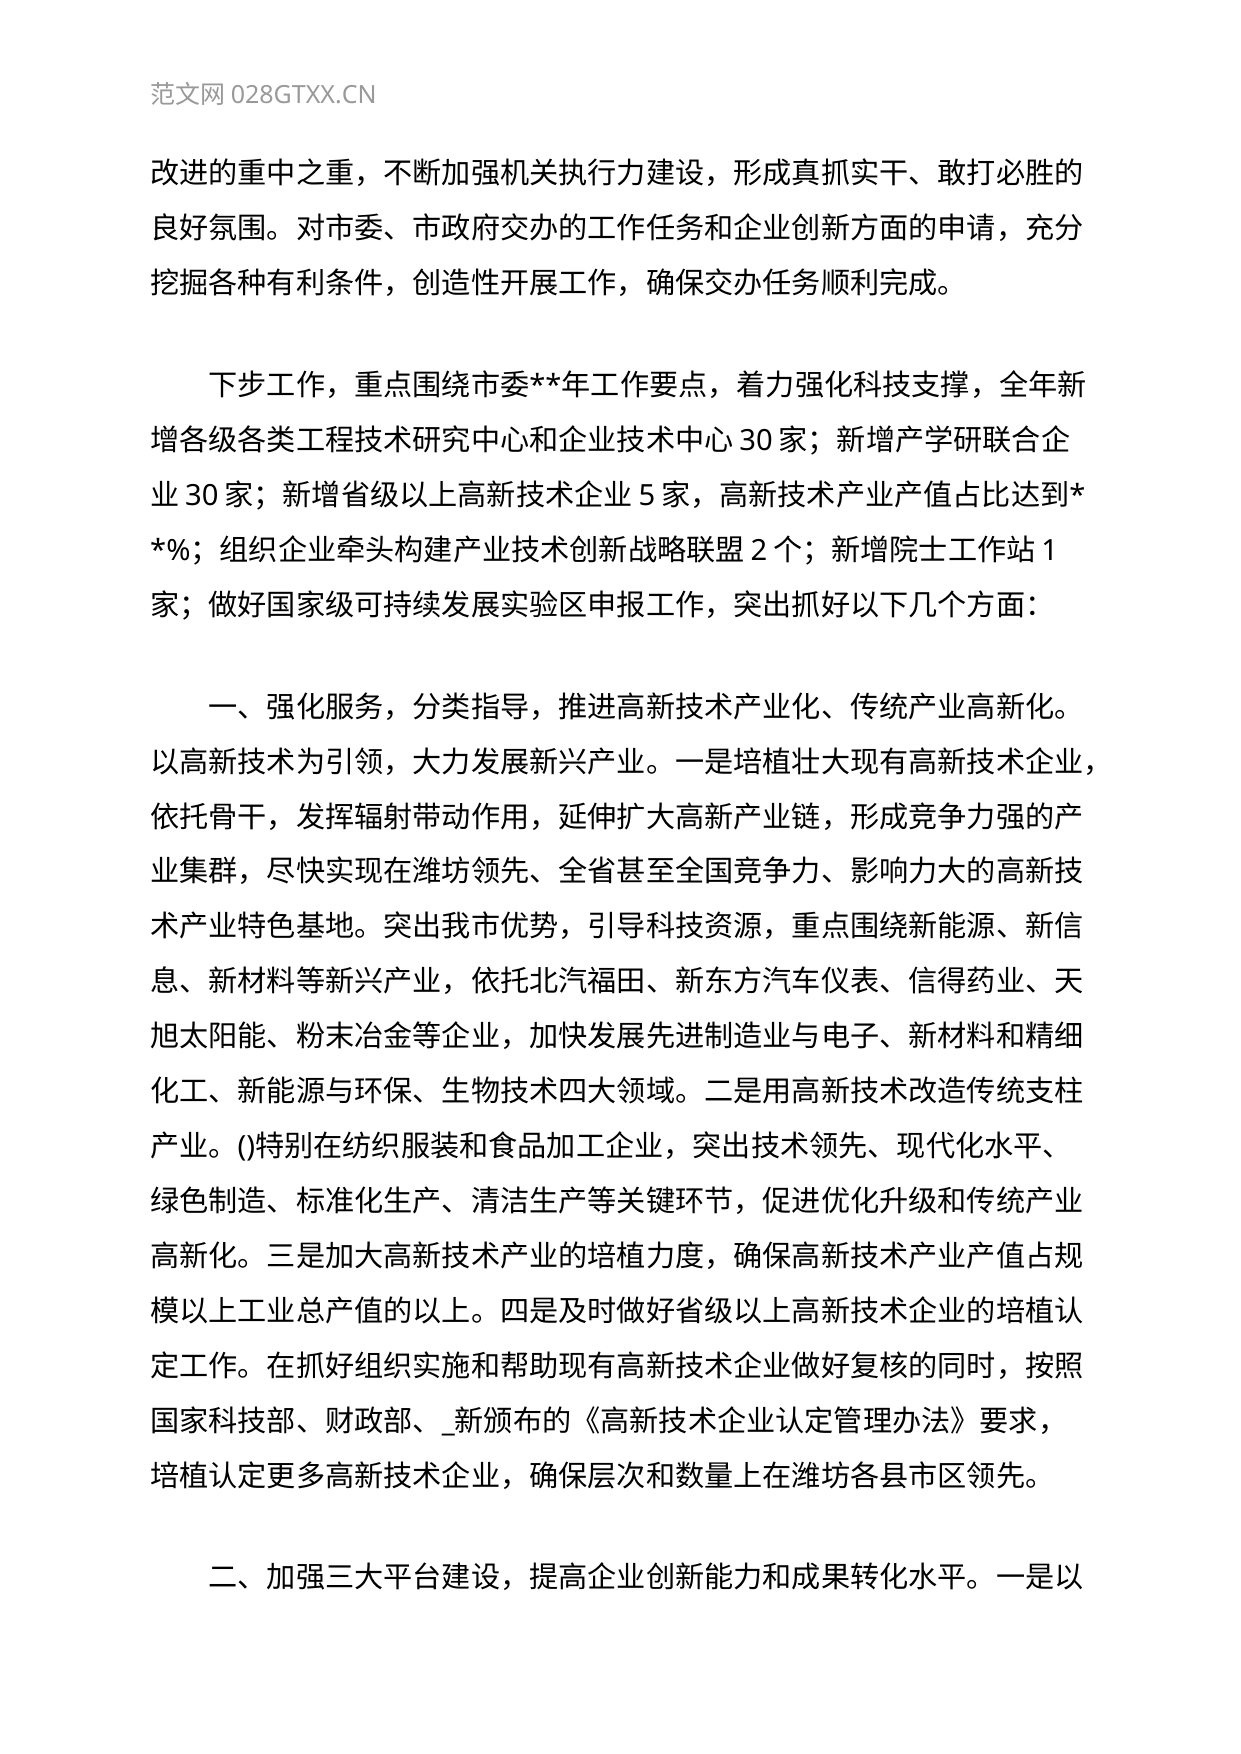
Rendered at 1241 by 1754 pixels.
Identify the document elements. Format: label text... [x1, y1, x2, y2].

text 下步工作，重点围绕市委**年工作要点，着力强化科技支撑，全年新增各级各类工程技术研究中心和企业技术中心30家；新增产学研联合企业30家；新增省级以上高新技术企业5家，高新技术产业产值占比达到**%；组织企业牵头构建产业技术创新战略联盟2个；新增院士工作站1家；做好国家级可持续发展实验区申报工作，突出抓好以下几个方面： [150, 362, 1090, 624]
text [150, 150, 1090, 302]
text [150, 1554, 1090, 1596]
text 一、强化服务，分类指导，推进高新技术产业化、传统产业高新化。以高新技术为引领，大力发展新兴产业。一是培植壮大现有高新技术企业，依托骨干，发挥辐射带动作用，延伸扩大高新产业链，形成竞争力强的产业集群，尽快实现在潍坊领先、全省甚至全国竞争力、影响力大的高新技术产业特色基地。突出我市优势，引导科技资源，重点围绕新能源、新信息、新材料等新兴产业，依托北汽福田、新东方汽车仪表、信得药业、天旭太阳能、粉末冶金等企业，加快发展先进制造业与电子、新材料和精细化工、新能源与环保、生物技术四大领域。二是用高新技术改造传统支柱产业。()特别在纺织服装和食品加工企业，突出技术领先、现代化水平、绿色制造、标准化生产、清洁生产等关键环节，促进优化升级和传统产业高新化。三是加大高新技术产业的培植力度，确保高新技术产业产值占规模以上工业总产值的以上。四是及时做好省级以上高新技术企业的培植认定工作。在抓好组织实施和帮助现有高新技术企业做好复核的同时，按照国家科技部、财政部、_新颁布的《高新技术企业认定管理办法》要求，培植认定更多高新技术企业，确保层次和数量上在潍坊各县市区领先。 [150, 683, 1090, 1494]
